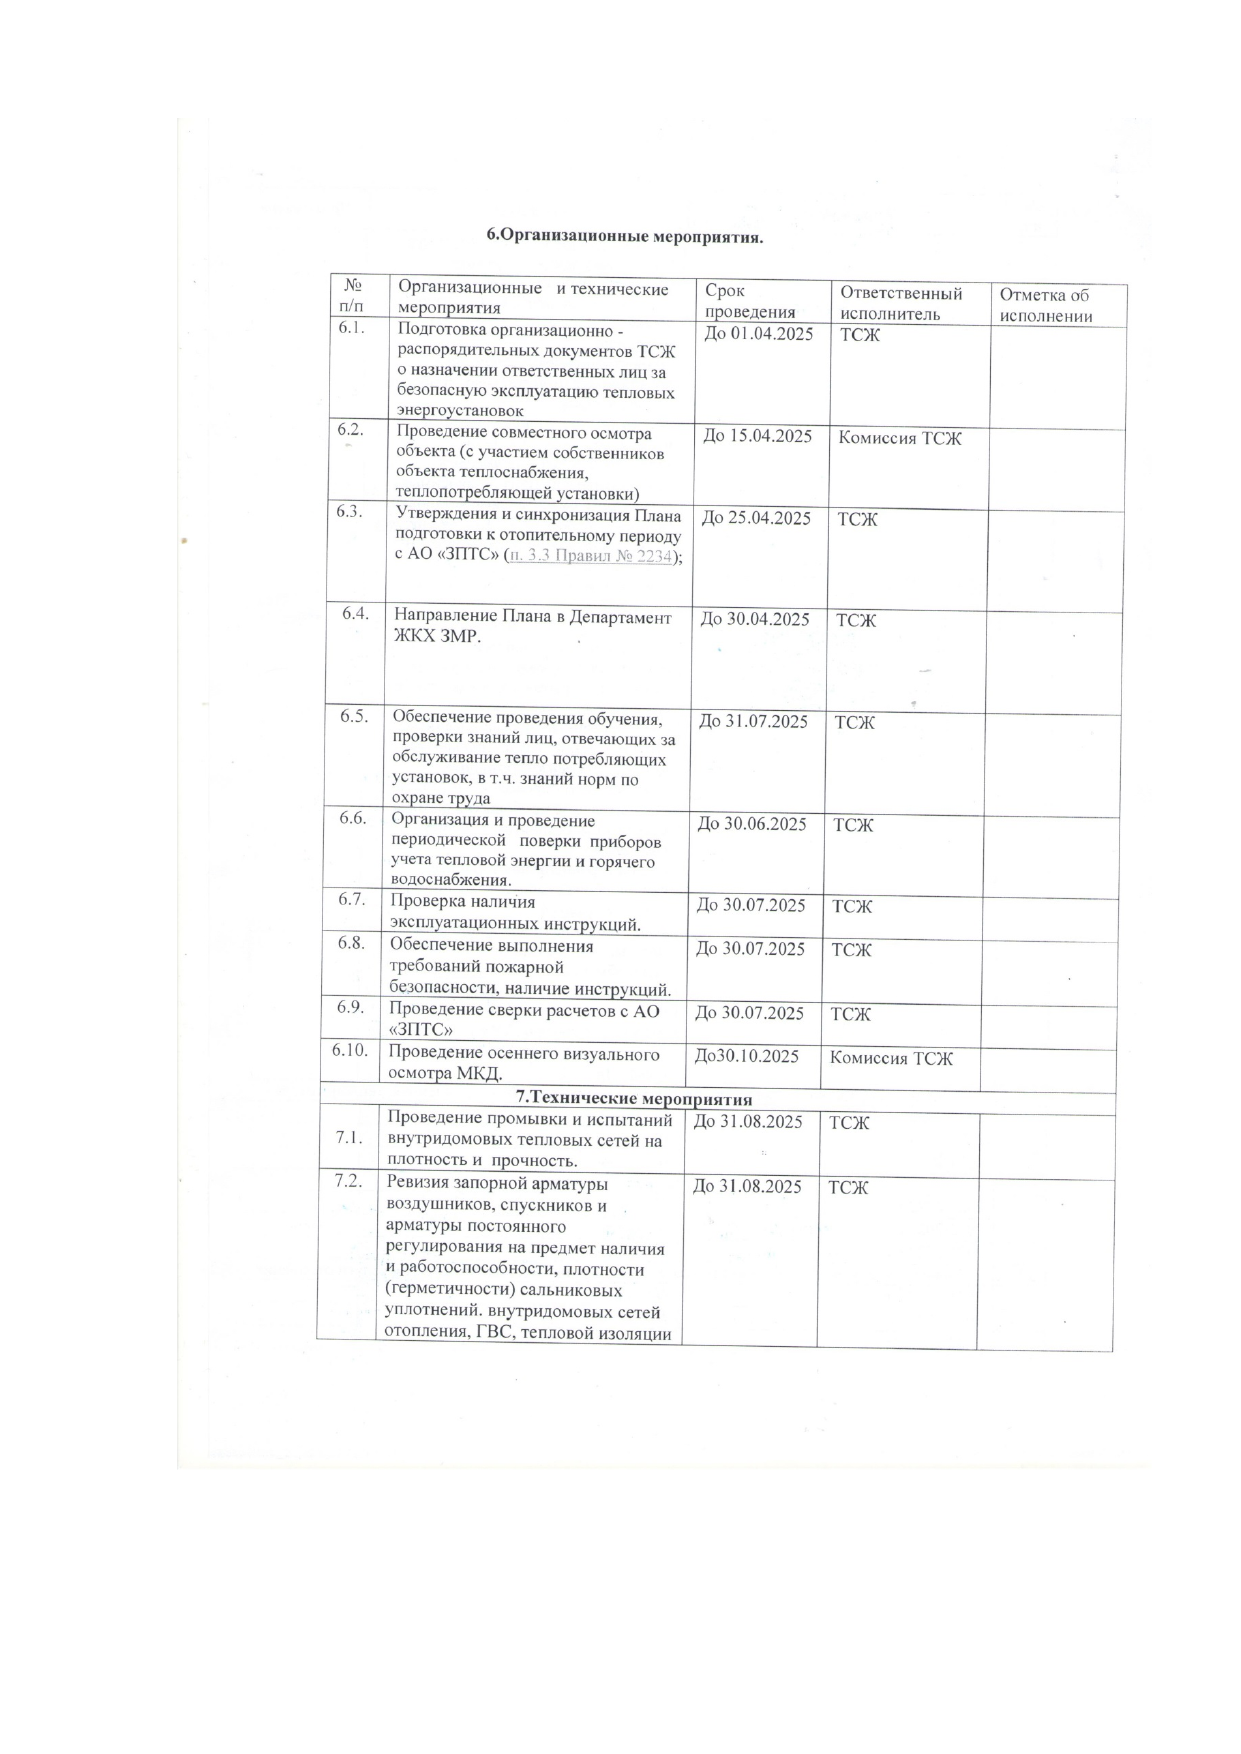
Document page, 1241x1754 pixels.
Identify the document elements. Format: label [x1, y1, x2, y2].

picture [177, 118, 1152, 1470]
